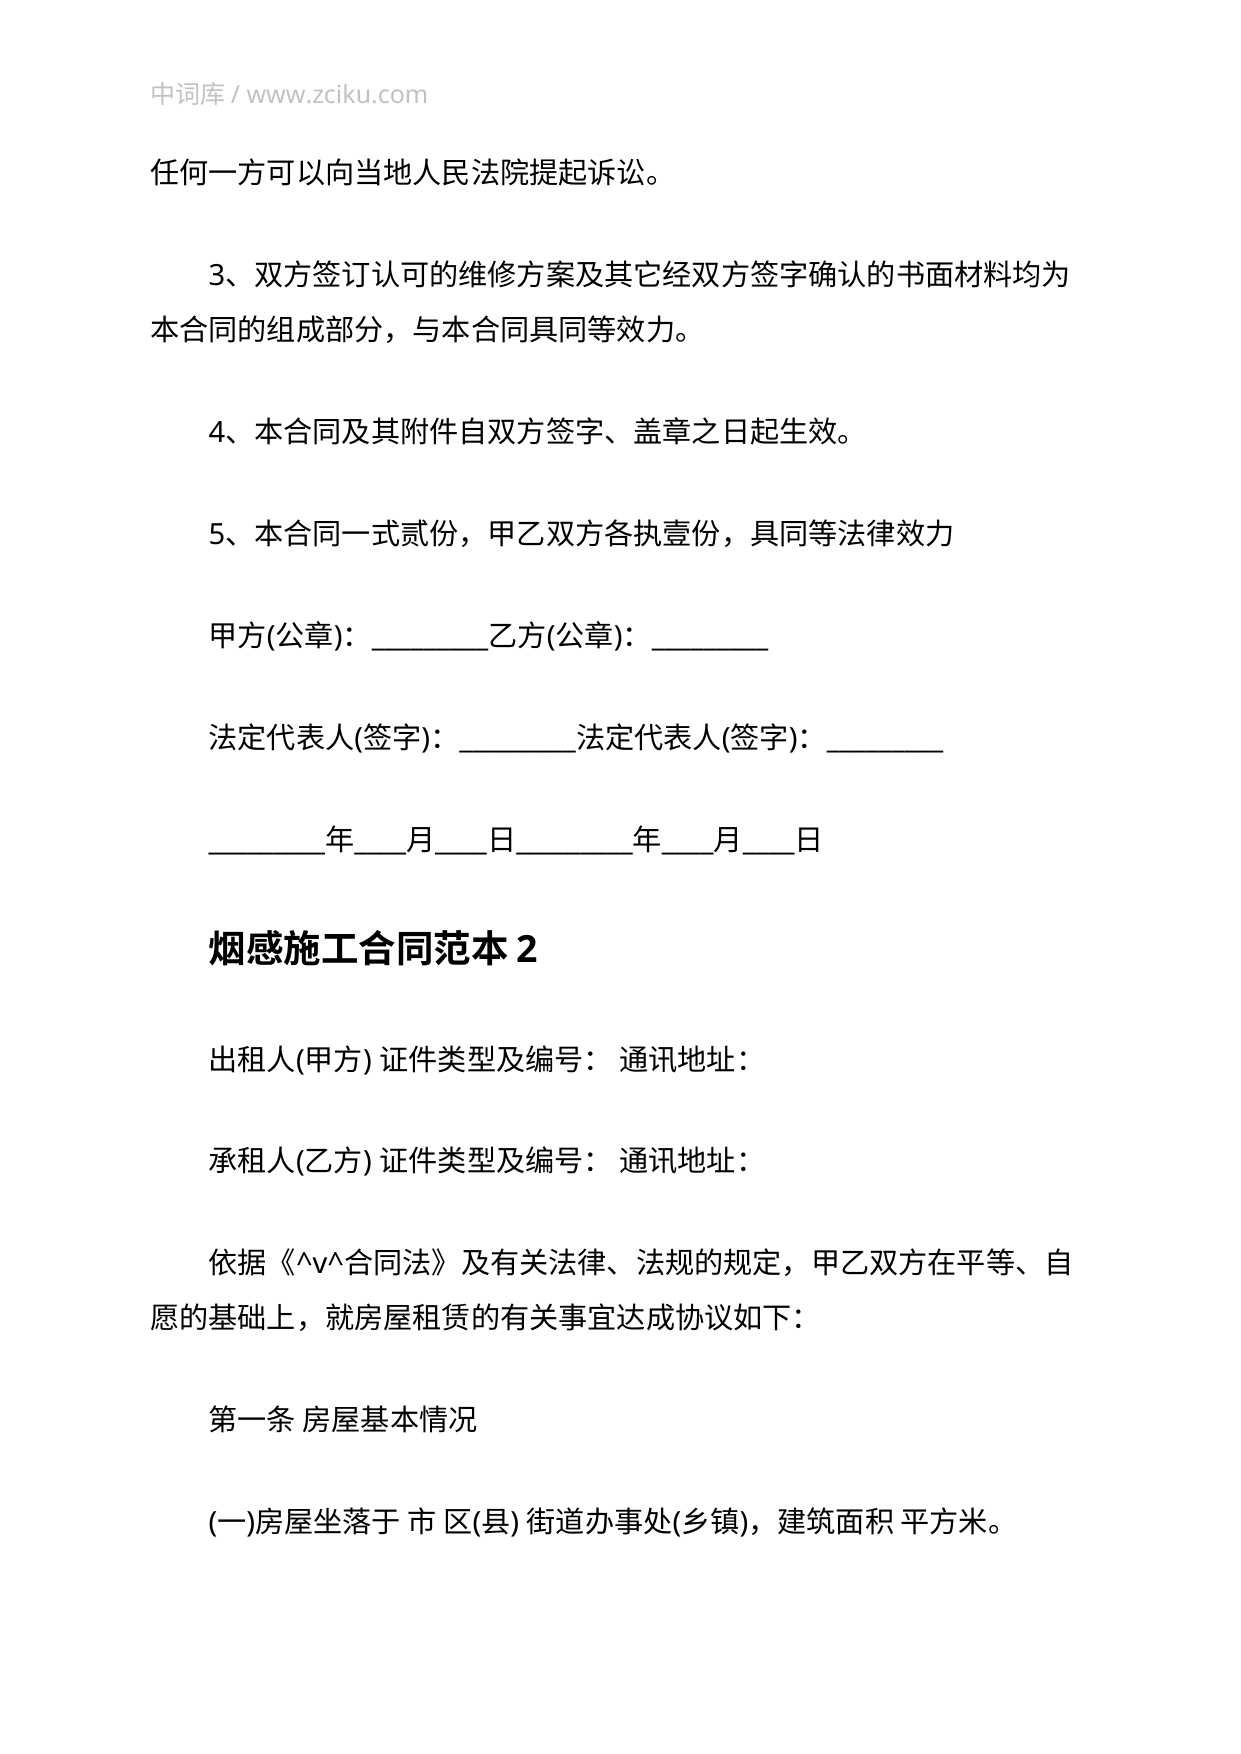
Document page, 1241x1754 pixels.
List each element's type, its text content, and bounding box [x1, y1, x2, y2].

text 依据《^v^合同法》及有关法律、法规的规定，甲乙双方在平等、自愿的基础上，就房屋租赁的有关事宜达成协议如下： [150, 1240, 1090, 1337]
text 法定代表人(签字)：_________法定代表人(签字)：_________ [150, 714, 1090, 757]
text 承租人(乙方) 证件类型及编号： 通讯地址： [150, 1138, 1090, 1180]
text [150, 150, 1090, 192]
text 烟感施工合同范本2 [150, 918, 1090, 973]
text 3、双方签订认可的维修方案及其它经双方签字确认的书面材料均为本合同的组成部分，与本合同具同等效力。 [150, 252, 1090, 349]
text (一)房屋坐落于 市 区(县) 街道办事处(乡镇)，建筑面积 平方米。 [150, 1498, 1090, 1541]
text 5、本合同一式贰份，甲乙双方各执壹份，具同等法律效力 [150, 511, 1090, 553]
text 4、本合同及其附件自双方签字、盖章之日起生效。 [150, 408, 1090, 451]
text 甲方(公章)：_________乙方(公章)：_________ [150, 612, 1090, 655]
text 出租人(甲方) 证件类型及编号： 通讯地址： [150, 1036, 1090, 1078]
text _________年____月____日_________年____月____日 [150, 816, 1090, 859]
text 第一条 房屋基本情况 [150, 1397, 1090, 1439]
